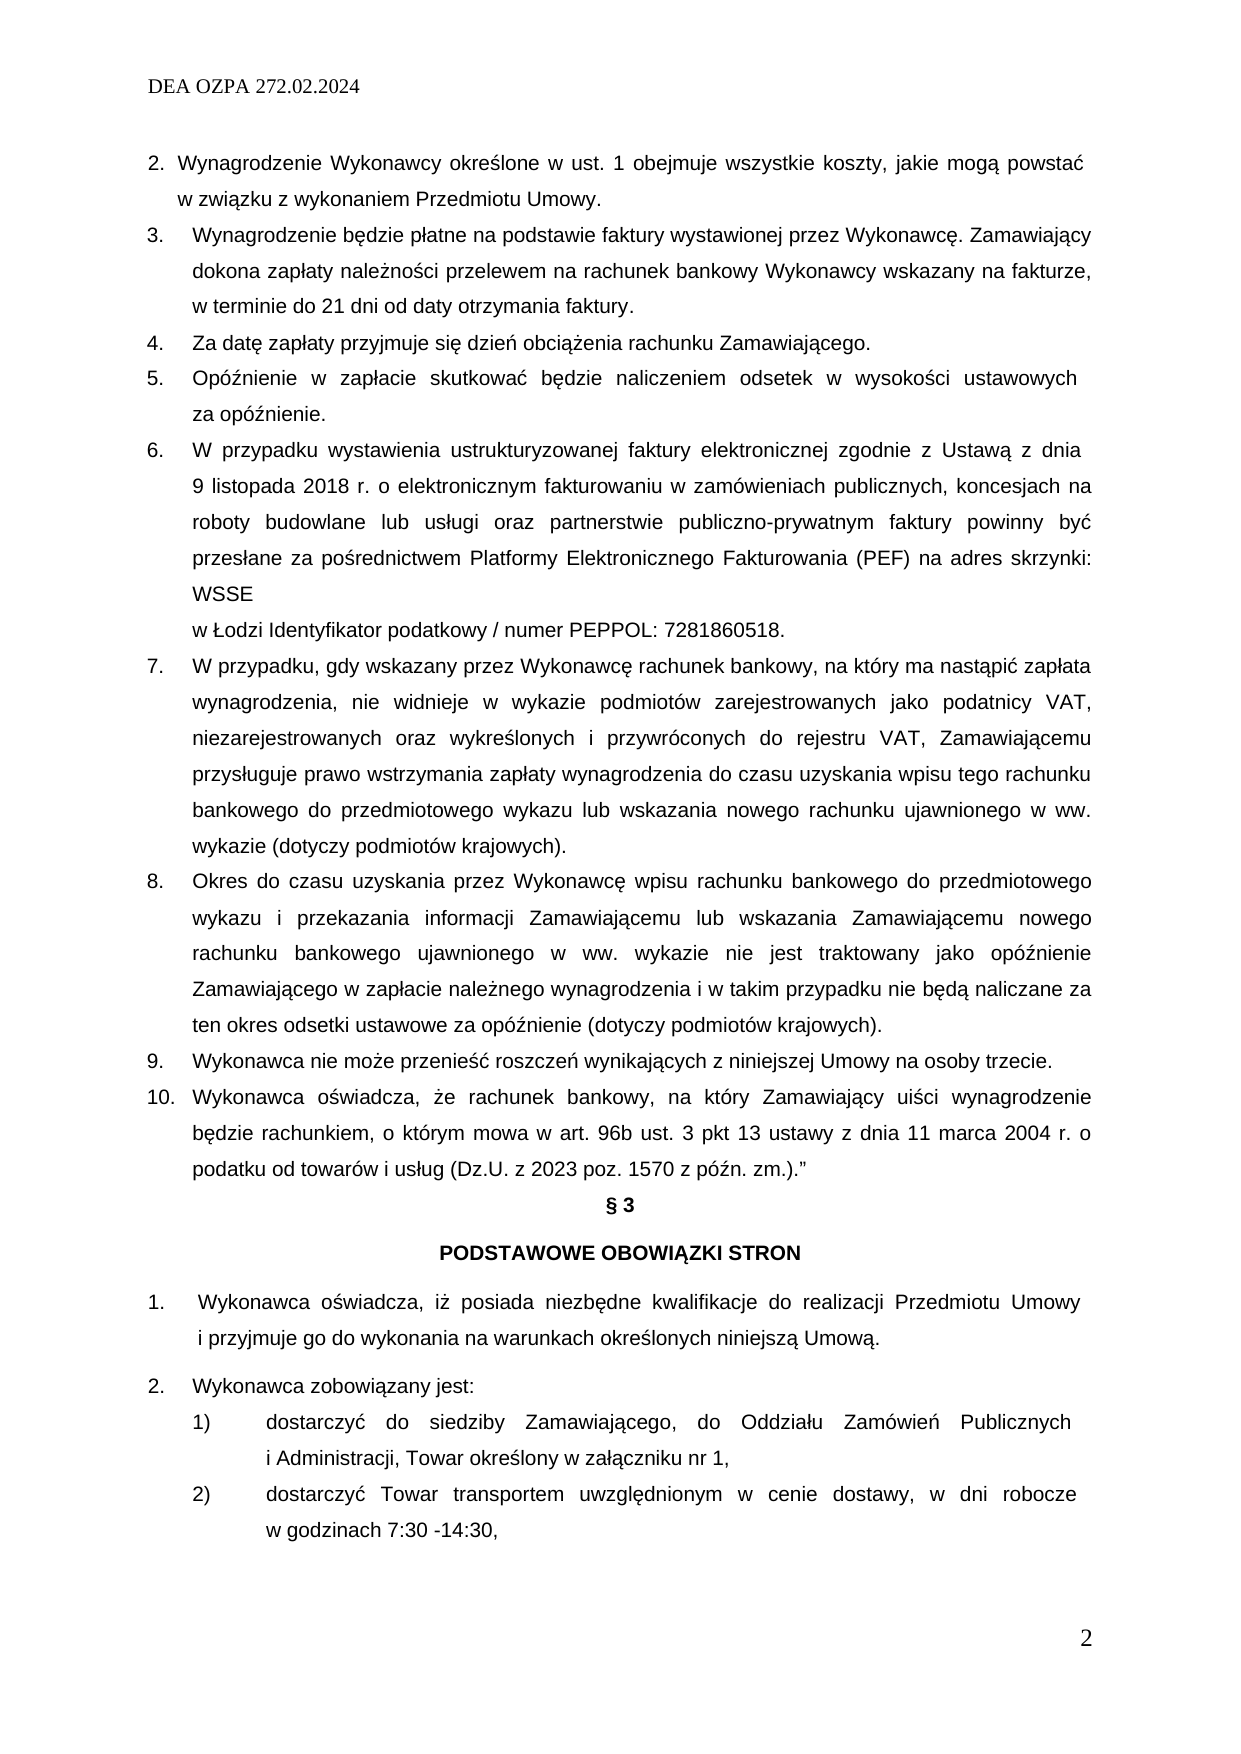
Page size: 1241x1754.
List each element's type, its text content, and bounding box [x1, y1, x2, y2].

list Okres do czasu uzyskania przez Wykonawcę wpisu rachunku bankowego do przedmiotowego wykazu i przekazania informacji Zamawiającemu lub wskazania Zamawiającemu nowego rachunku bankowego ujawnionego w ww. wykazie nie jest traktowany jako opóźnienie Zamawiającego w zapłacie należnego wynagrodzenia i w takim przypadku nie będą naliczane za ten okres odsetki ustawowe za opóźnienie (dotyczy podmiotów krajowych). [147, 869, 1093, 1037]
list dostarczyć do siedziby Zamawiającego, do Oddziału Zamówień Publicznych i Administracji, Towar określony w załączniku nr 1, [192, 1410, 1093, 1470]
list W przypadku, gdy wskazany przez Wykonawcę rachunek bankowy, na który ma nastąpić zapłata wynagrodzenia, nie widnieje w wykazie podmiotów zarejestrowanych jako podatnicy VAT, niezarejestrowanych oraz wykreślonych i przywróconych do rejestru VAT, Zamawiającemu przysługuje prawo wstrzymania zapłaty wynagrodzenia do czasu uzyskania wpisu tego rachunku bankowego do przedmiotowego wykazu lub wskazania nowego rachunku ujawnionego w ww. wykazie (dotyczy podmiotów krajowych). [147, 654, 1093, 857]
list W przypadku wystawienia ustrukturyzowanej faktury elektronicznej zgodnie z Ustawą z dnia 9 listopada 2018 r. o elektronicznym fakturowaniu w zamówieniach publicznych, koncesjach na roboty budowlane lub usługi oraz partnerstwie publiczno-prywatnym faktury powinny być przesłane za pośrednictwem Platformy Elektronicznego Fakturowania (PEF) na adres skrzynki: WSSE w Łodzi Identyfikator podatkowy / numer PEPPOL: 7281860518. [147, 438, 1093, 642]
list Wynagrodzenie będzie płatne na podstawie faktury wystawionej przez Wykonawcę. Zamawiający dokona zapłaty należności przelewem na rachunek bankowy Wykonawcy wskazany na fakturze, w terminie do 21 dni od daty otrzymania faktury. [147, 222, 1093, 318]
text PODSTAWOWE OBOWIĄZKI STRON [148, 1241, 1093, 1265]
list Za datę zapłaty przyjmuje się dzień obciążenia rachunku Zamawiającego. [147, 330, 1093, 354]
list Wynagrodzenie Wykonawcy określone w ust. 1 obejmuje wszystkie koszty, jakie mogą powstać w związku z wykonaniem Przedmiotu Umowy. [148, 151, 1093, 211]
text § 3 [148, 1193, 1093, 1217]
list Wykonawca nie może przenieść roszczeń wynikających z niniejszej Umowy na osoby trzecie. [147, 1049, 1093, 1073]
list Wykonawca oświadcza, iż posiada niezbędne kwalifikacje do realizacji Przedmiotu Umowy i przyjmuje go do wykonania na warunkach określonych niniejszą Umową. [148, 1290, 1093, 1349]
list Wykonawca oświadcza, że rachunek bankowy, na który Zamawiający uiści wynagrodzenie będzie rachunkiem, o którym mowa w art. 96b ust. 3 pkt 13 ustawy z dnia 11 marca 2004 r. o podatku od towarów i usług (Dz.U. z 2023 poz. 1570 z późn. zm.).” [147, 1085, 1093, 1181]
list Wykonawca zobowiązany jest: [148, 1374, 1093, 1398]
list dostarczyć Towar transportem uwzględnionym w cenie dostawy, w dni robocze w godzinach 7:30 -14:30, [192, 1482, 1093, 1542]
list Opóźnienie w zapłacie skutkować będzie naliczeniem odsetek w wysokości ustawowych za opóźnienie. [147, 366, 1093, 426]
